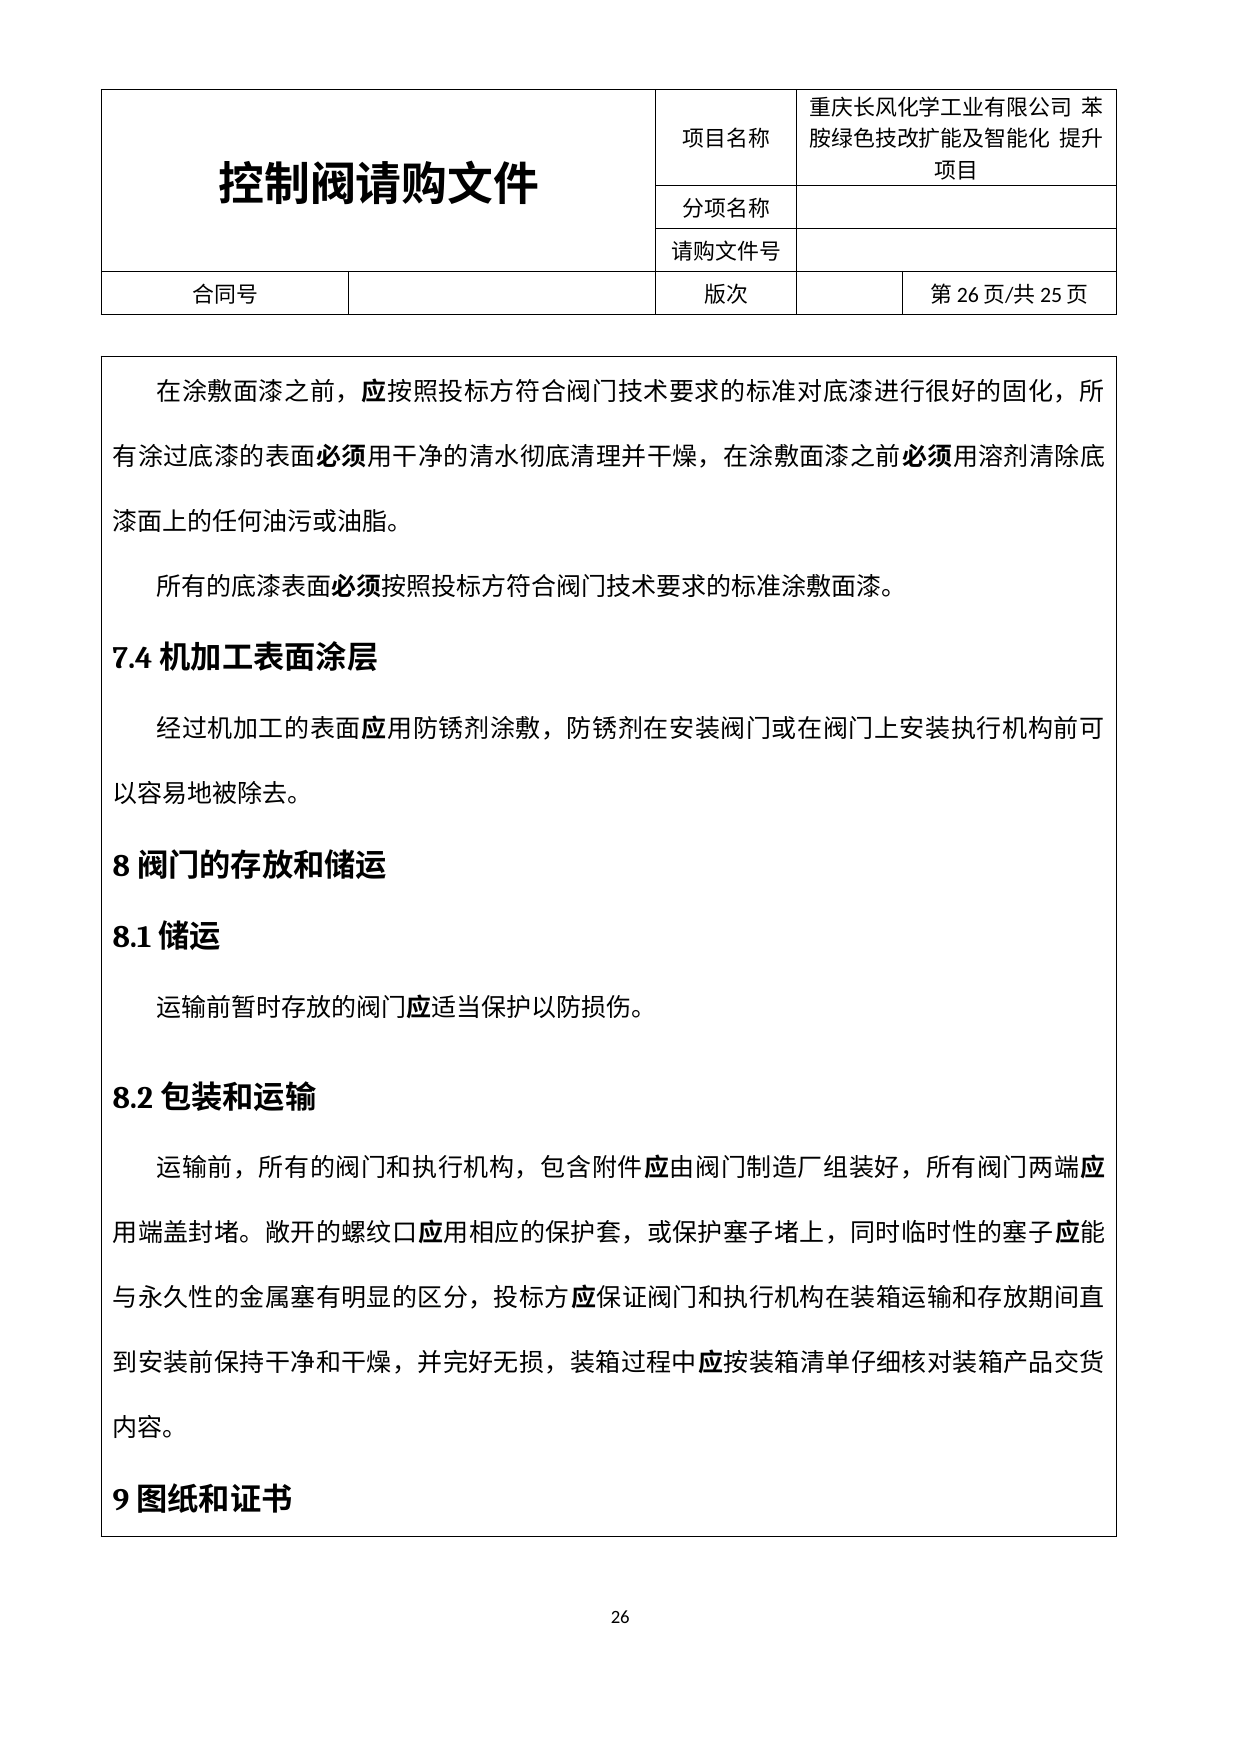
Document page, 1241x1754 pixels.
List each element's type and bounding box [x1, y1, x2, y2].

table_cell [102, 357, 1116, 1536]
